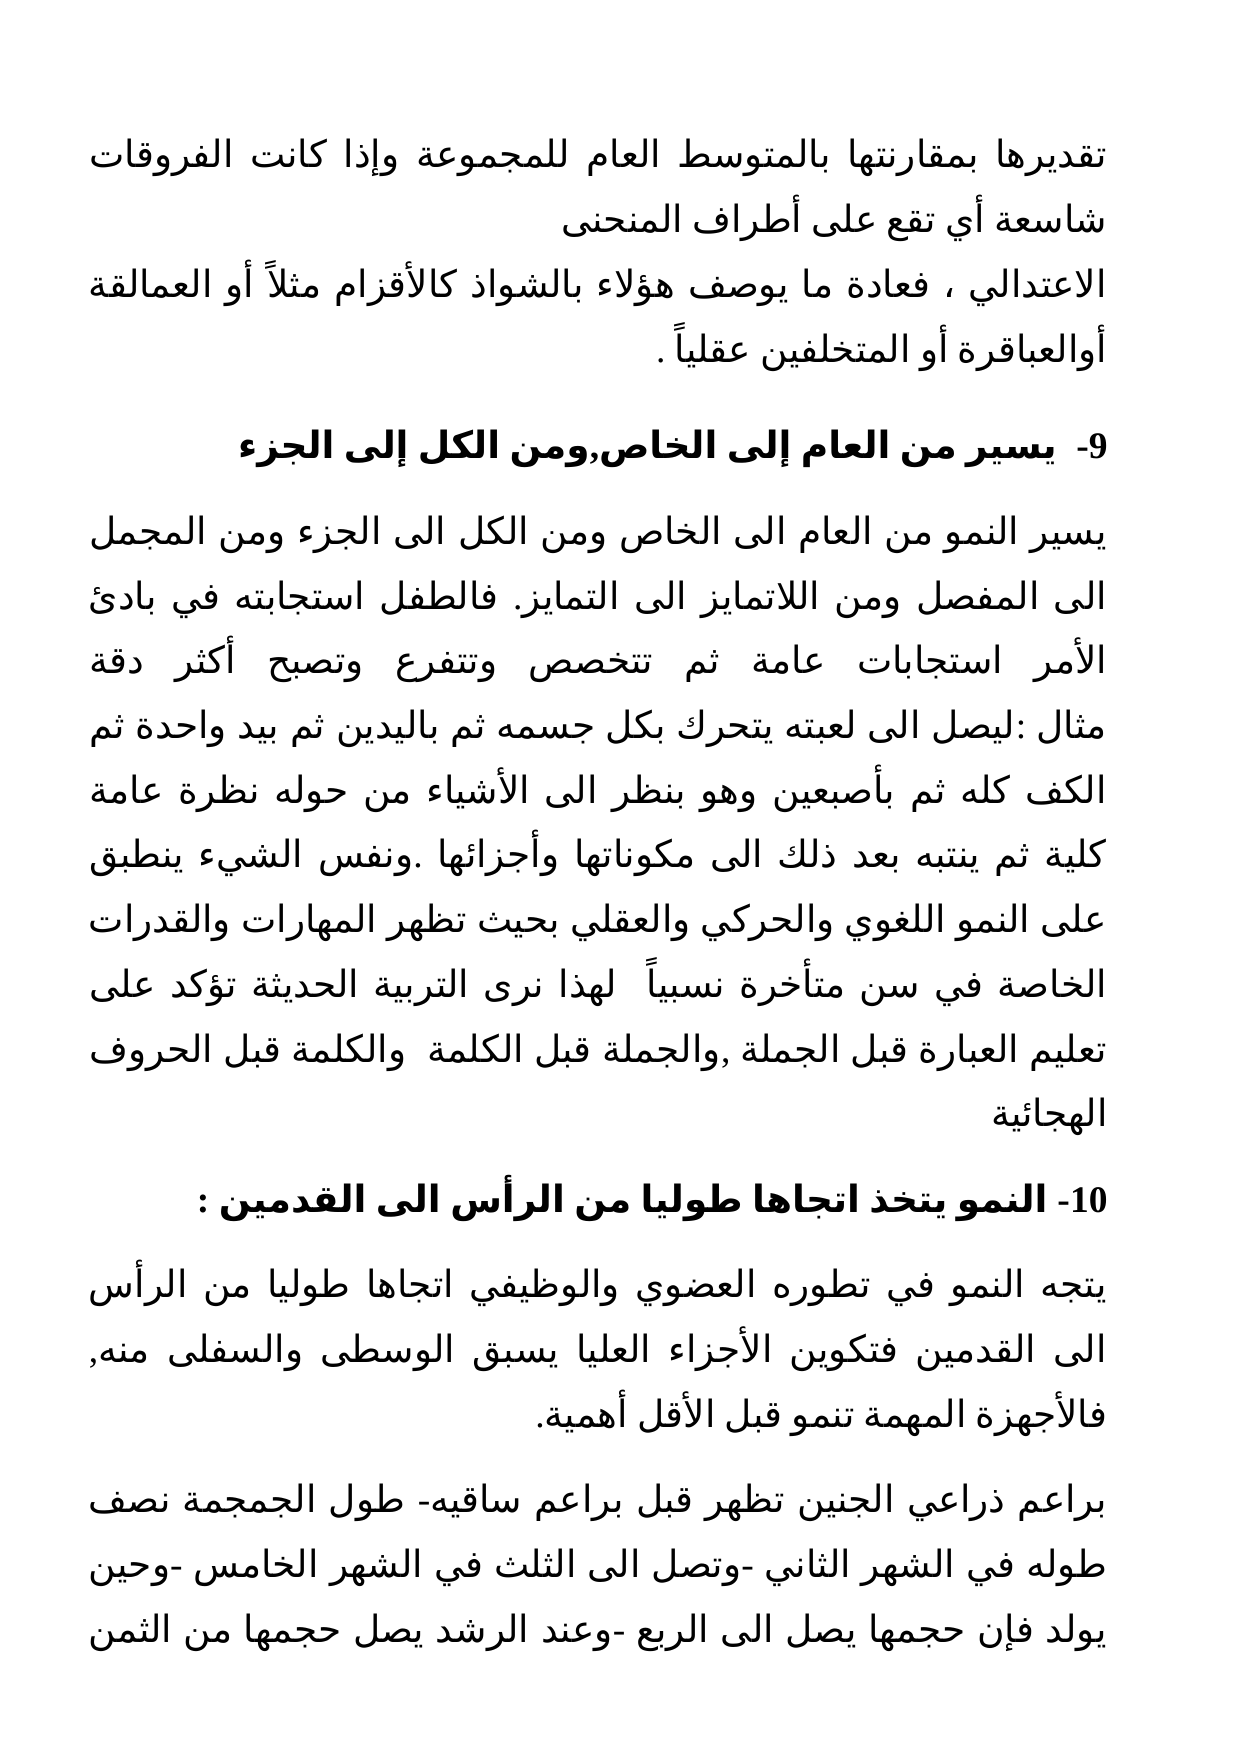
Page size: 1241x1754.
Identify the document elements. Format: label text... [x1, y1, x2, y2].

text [89, 133, 1107, 241]
text 9- يسير من العام إلى الخاص,ومن الكل إلى الجزء [89, 424, 1107, 467]
text الاعتدالي ، فعادة ما يوصف هؤلاء بالشواذ كالأقزام مثلاً أو العمالقة أوالعباقرة أو المتخلفين عقلياً . [89, 262, 1107, 370]
text 10- النمو يتخذ اتجاها طوليا من الرأس الى القدمين : [89, 1177, 1107, 1220]
text يسير النمو من العام الى الخاص ومن الكل الى الجزء ومن المجمل الى المفصل ومن اللاتمايز الى التمايز. فالطفل استجابته في بادئ الأمر استجابات عامة ثم تتخصص وتتفرع وتصبح أكثر دقة مثال :ليصل الى لعبته يتحرك بكل جسمه ثم باليدين ثم بيد واحدة ثم الكف كله ثم بأصبعين وهو بنظر الى الأشياء من حوله نظرة عامة كلية ثم ينتبه بعد ذلك الى مكوناتها وأجزائها .ونفس الشيء ينطبق على النمو اللغوي والحركي والعقلي بحيث تظهر المهارات والقدرات الخاصة في سن متأخرة نسبياً لهذا نرى التربية الحديثة تؤكد على تعليم العبارة قبل الجملة ,والجملة قبل الكلمة والكلمة قبل الحروف الهجائية [89, 509, 1107, 1135]
text يتجه النمو في تطوره العضوي والوظيفي اتجاها طوليا من الرأس الى القدمين فتكوين الأجزاء العليا يسبق الوسطى والسفلى منه, فالأجهزة المهمة تنمو قبل الأقل أهمية. [89, 1263, 1107, 1435]
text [89, 1478, 1107, 1650]
